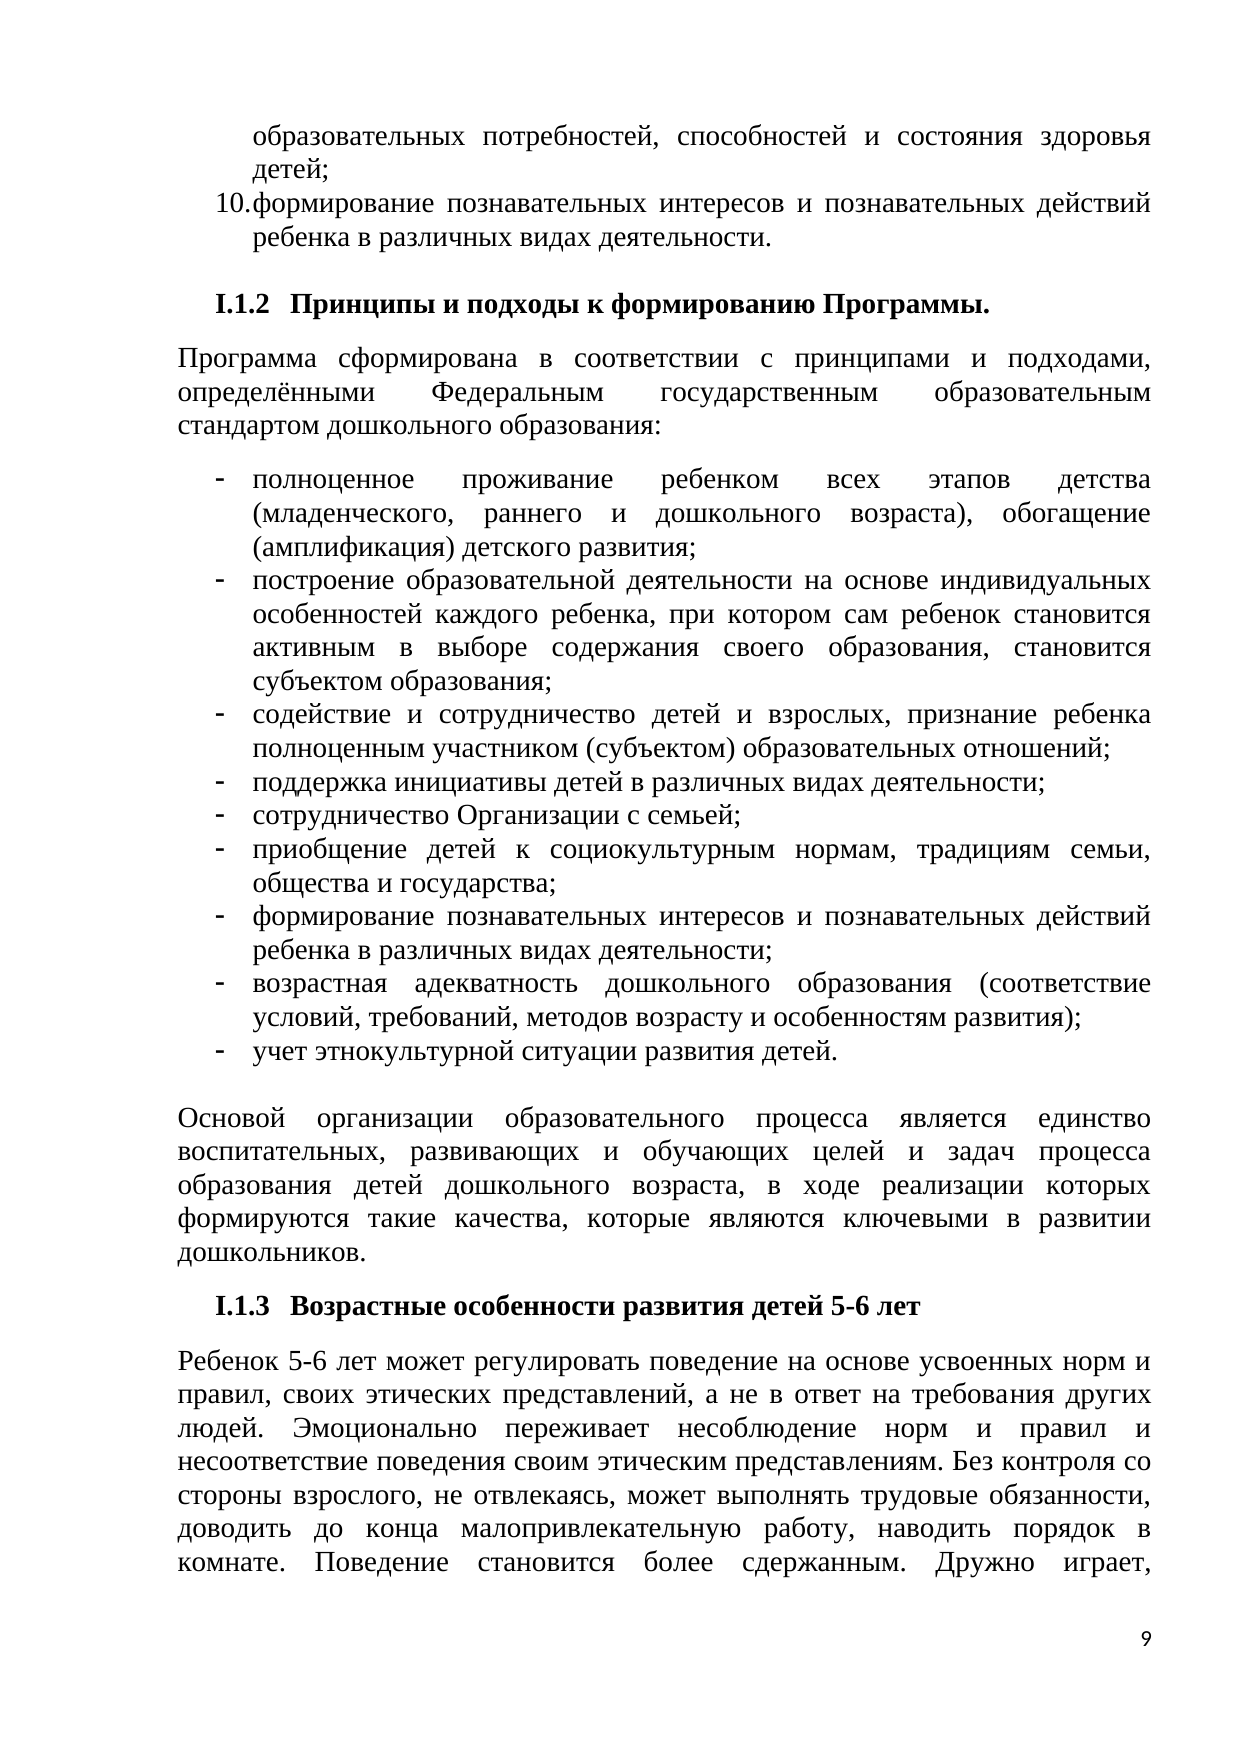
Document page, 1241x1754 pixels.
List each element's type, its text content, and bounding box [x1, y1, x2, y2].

list возрастная адекватность дошкольного образования (соответствие условий, требований, методов возрасту и особенностям развития); [215, 966, 1152, 1033]
text Основой организации образовательного процесса является единство воспитательных, развивающих и обучающих целей и задач процесса образования детей дошкольного возраста, в ходе реализации которых формируются такие качества, которые являются ключевыми в развитии дошкольников. [177, 1100, 1152, 1268]
list Возрастные особенности развития детей 5-6 лет [215, 1288, 1152, 1322]
list сотрудничество Организации с семьей; [215, 797, 1152, 831]
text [177, 1343, 1152, 1578]
text Программа сформирована в соответствии с принципами и подходами, определёнными Федеральным государственным образовательным стандартом дошкольного образования: [177, 340, 1152, 441]
list формирование познавательных интересов и познавательных действий ребенка в различных видах деятельности; [215, 898, 1152, 966]
list Принципы и подходы к формированию Программы. [215, 286, 1152, 319]
list поддержка инициативы детей в различных видах деятельности; [215, 764, 1152, 797]
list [215, 118, 1152, 185]
list построение образовательной деятельности на основе индивидуальных особенностей каждого ребенка, при котором сам ребенок становится активным в выборе содержания своего образования, становится субъектом образования; [215, 562, 1152, 697]
list содействие и сотрудничество детей и взрослых, признание ребенка полноценным участником (субъектом) образовательных отношений; [215, 697, 1152, 764]
list учет этнокультурной ситуации развития детей. [215, 1033, 1152, 1066]
list формирование познавательных интересов и познавательных действий ребенка в различных видах деятельности. [215, 185, 1152, 252]
list приобщение детей к социокультурным нормам, традициям семьи, общества и государства; [215, 831, 1152, 898]
list полноценное проживание ребенком всех этапов детства (младенческого, раннего и дошкольного возраста), обогащение (амплификация) детского развития; [215, 462, 1152, 562]
